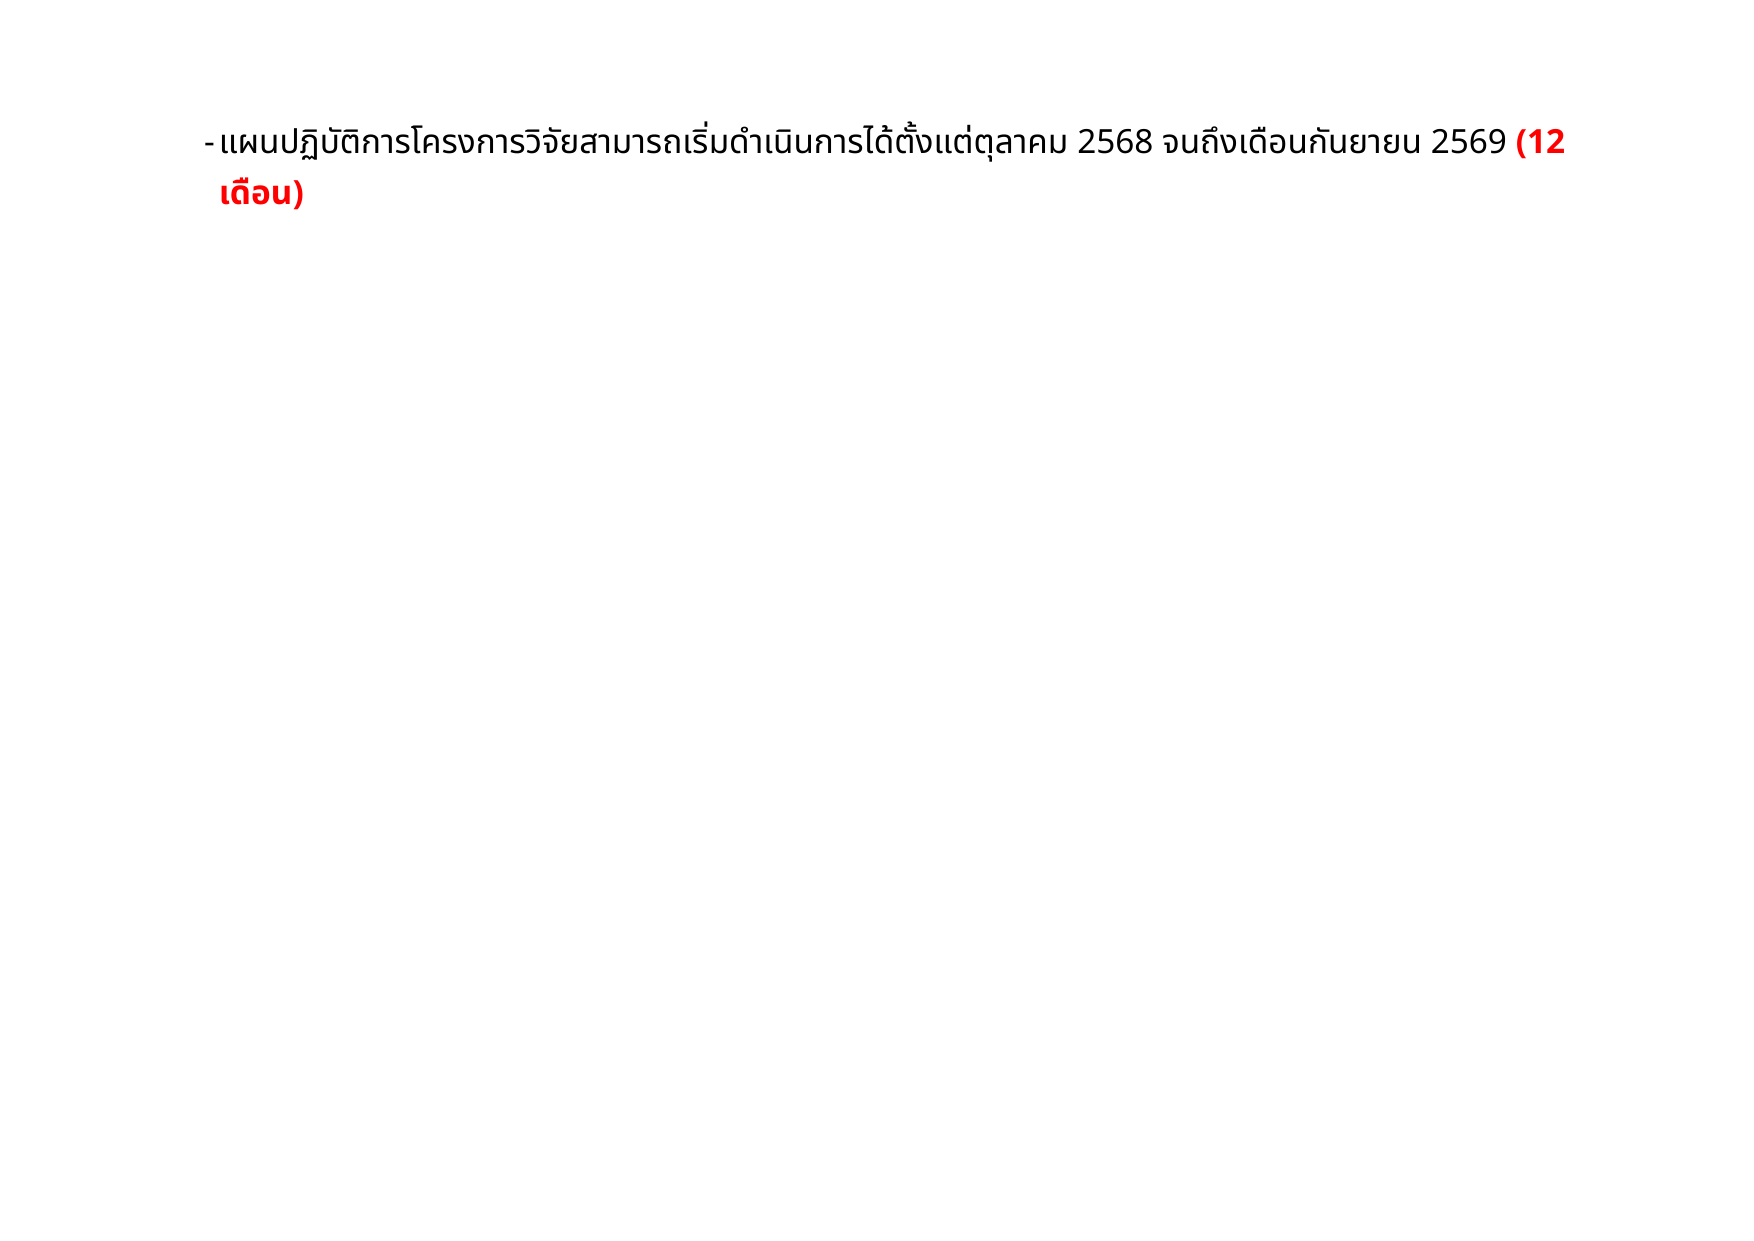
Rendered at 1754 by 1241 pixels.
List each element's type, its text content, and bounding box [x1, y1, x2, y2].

list แผนปฏิบัติการโครงการวิจัยสามารถเริ่มดำเนินการได้ตั้งแต่ตุลาคม 2568 จนถึงเดือนกันยายน 2569 (12 เดือน) [204, 118, 1651, 219]
